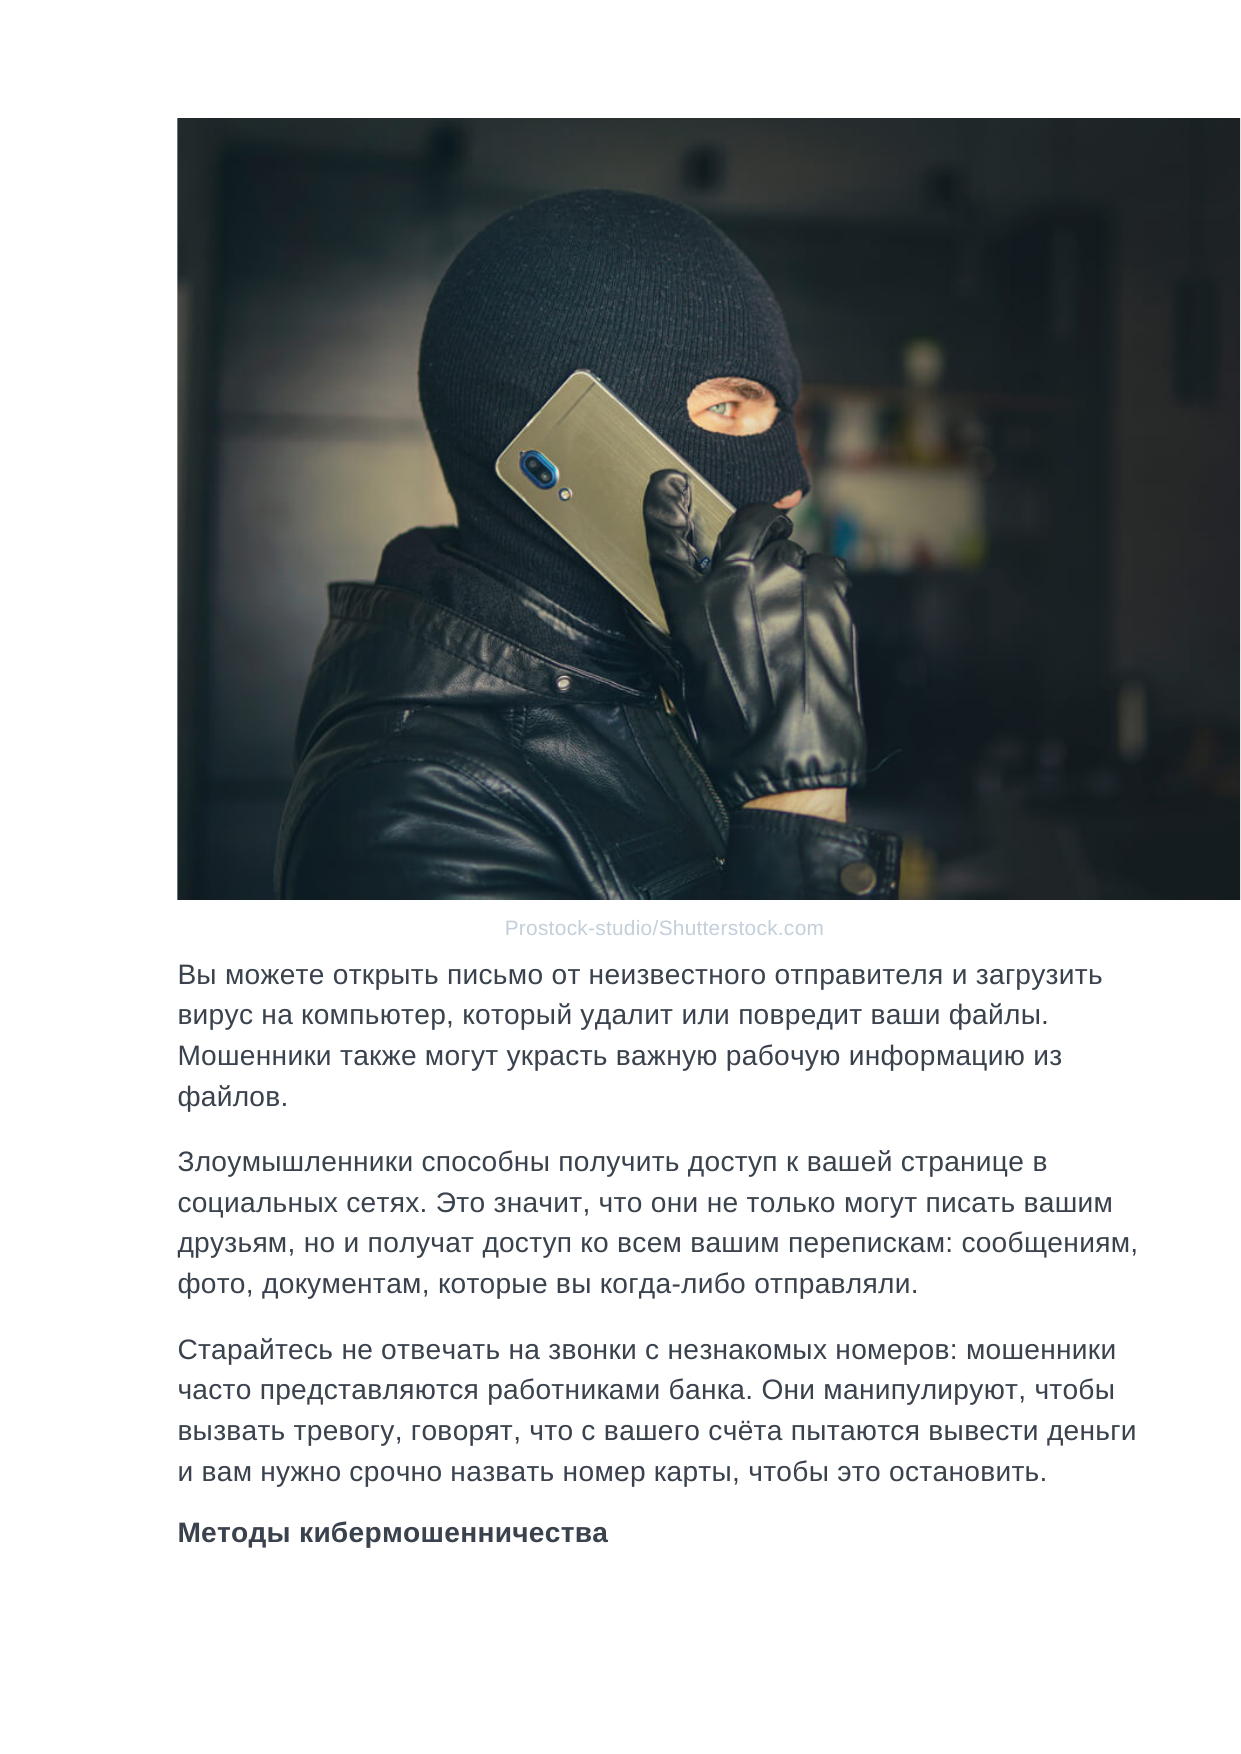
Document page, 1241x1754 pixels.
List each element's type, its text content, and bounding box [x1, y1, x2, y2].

text Злоумышленники способны получить доступ к вашей странице в социальных сетях. Это значит, что они не только могут писать вашим друзьям, но и получат доступ ко всем вашим перепискам: сообщениям, фото, документам, которые вы когда-либо отправляли. [177, 1137, 1152, 1299]
text Методы кибермошенничества [177, 1516, 1152, 1548]
text Prostock-studio/Shutterstock.com [177, 900, 1152, 940]
picture [177, 118, 1241, 900]
text Вы можете открыть письмо от неизвестного отправителя и загрузить вирус на компьютер, который удалит или повредит ваши файлы. Мошенники также могут украсть важную рабочую информацию из файлов. [177, 949, 1152, 1112]
text Старайтесь не отвечать на звонки с незнакомых номеров: мошенники часто представляются работниками банка. Они манипулируют, чтобы вызвать тревогу, говорят, что с вашего счёта пытаются вывести деньги и вам нужно срочно назвать номер карты, чтобы это остановить. [177, 1324, 1152, 1487]
